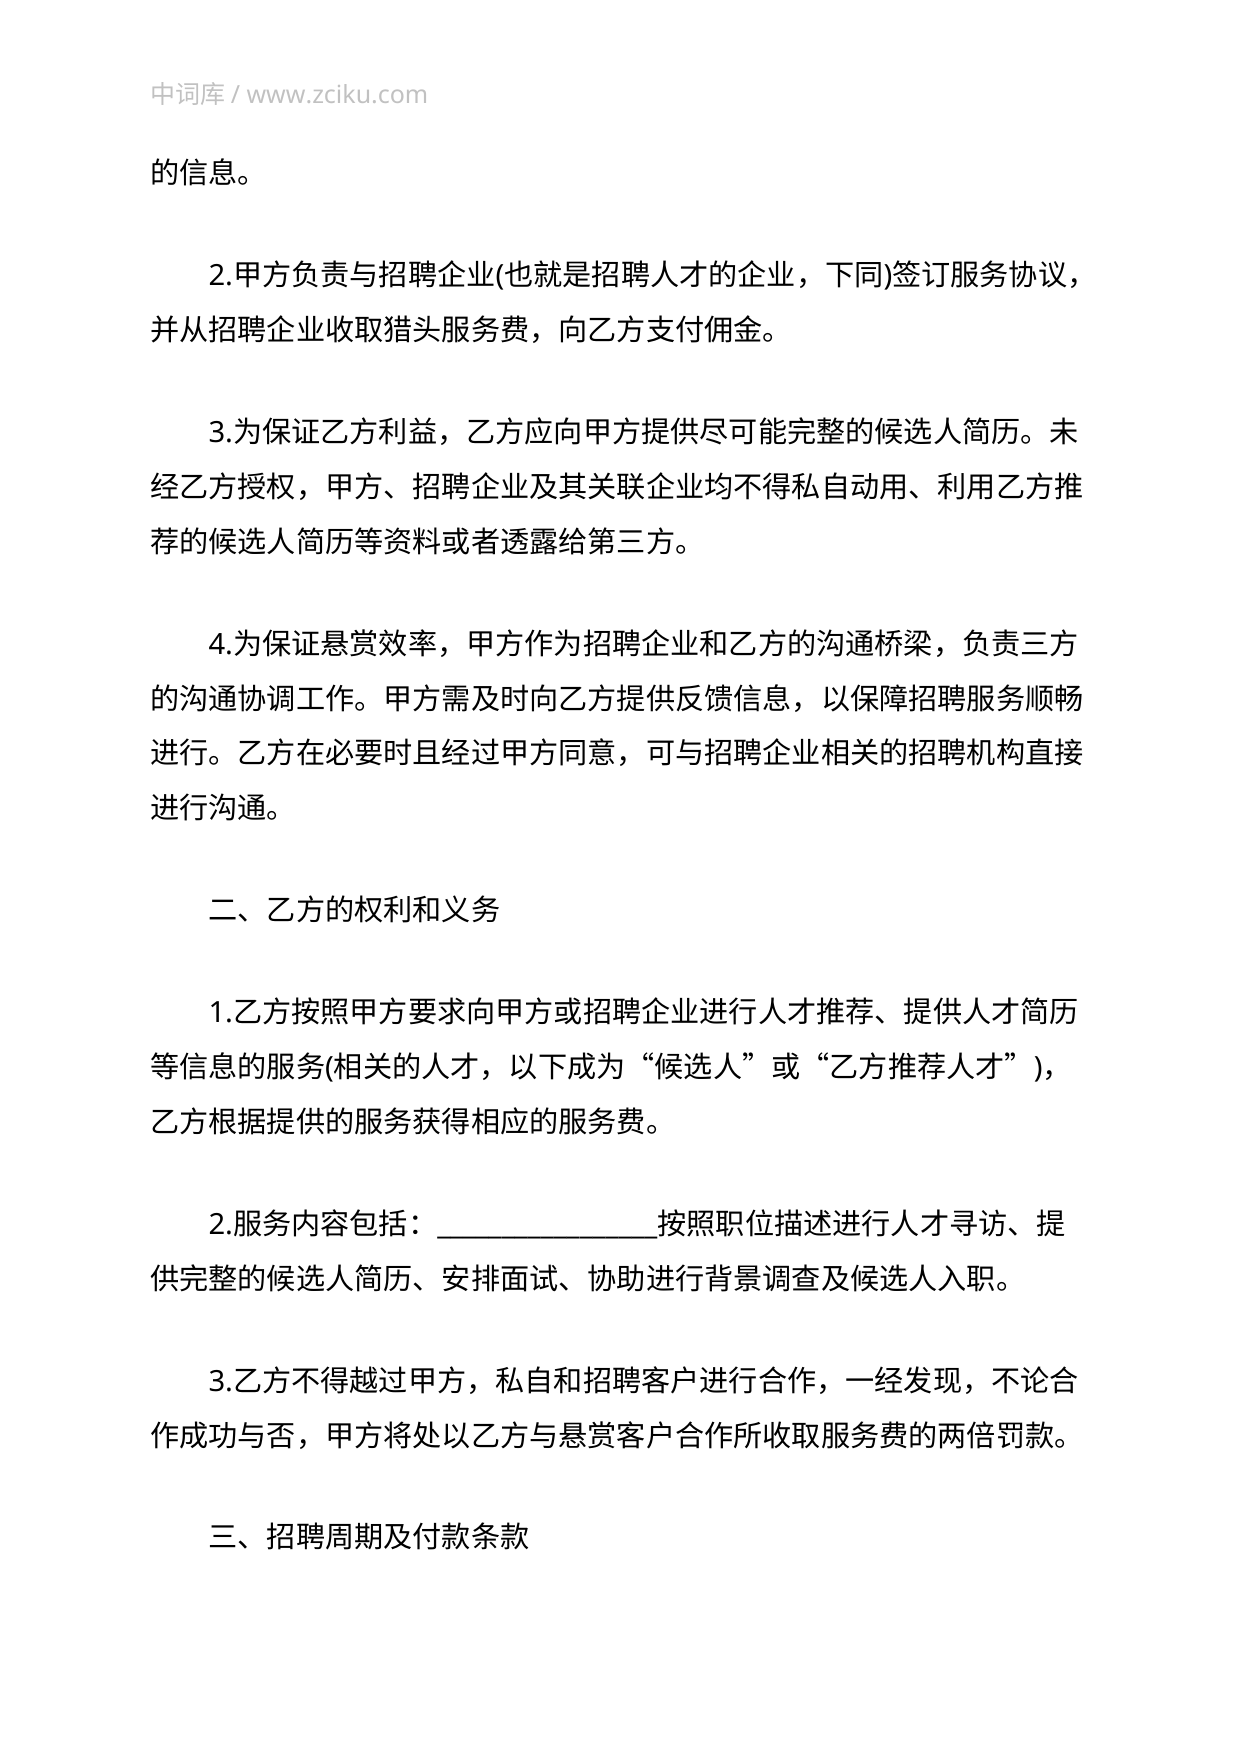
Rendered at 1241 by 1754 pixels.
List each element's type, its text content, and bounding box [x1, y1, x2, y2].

text 三、招聘周期及付款条款 [150, 1514, 1090, 1556]
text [150, 150, 1090, 192]
text 1.乙方按照甲方要求向甲方或招聘企业进行人才推荐、提供人才简历等信息的服务(相关的人才，以下成为“候选人”或“乙方推荐人才”)，乙方根据提供的服务获得相应的服务费。 [150, 988, 1090, 1141]
text 3.乙方不得越过甲方，私自和招聘客户进行合作，一经发现，不论合作成功与否，甲方将处以乙方与悬赏客户合作所收取服务费的两倍罚款。 [150, 1357, 1090, 1454]
text 4.为保证悬赏效率，甲方作为招聘企业和乙方的沟通桥梁，负责三方的沟通协调工作。甲方需及时向乙方提供反馈信息，以保障招聘服务顺畅进行。乙方在必要时且经过甲方同意，可与招聘企业相关的招聘机构直接进行沟通。 [150, 620, 1090, 827]
text 3.为保证乙方利益，乙方应向甲方提供尽可能完整的候选人简历。未经乙方授权，甲方、招聘企业及其关联企业均不得私自动用、利用乙方推荐的候选人简历等资料或者透露给第三方。 [150, 408, 1090, 561]
text 二、乙方的权利和义务 [150, 887, 1090, 929]
text 2.服务内容包括：_________________按照职位描述进行人才寻访、提供完整的候选人简历、安排面试、协助进行背景调查及候选人入职。 [150, 1200, 1090, 1298]
text 2.甲方负责与招聘企业(也就是招聘人才的企业，下同)签订服务协议，并从招聘企业收取猎头服务费，向乙方支付佣金。 [150, 252, 1090, 349]
